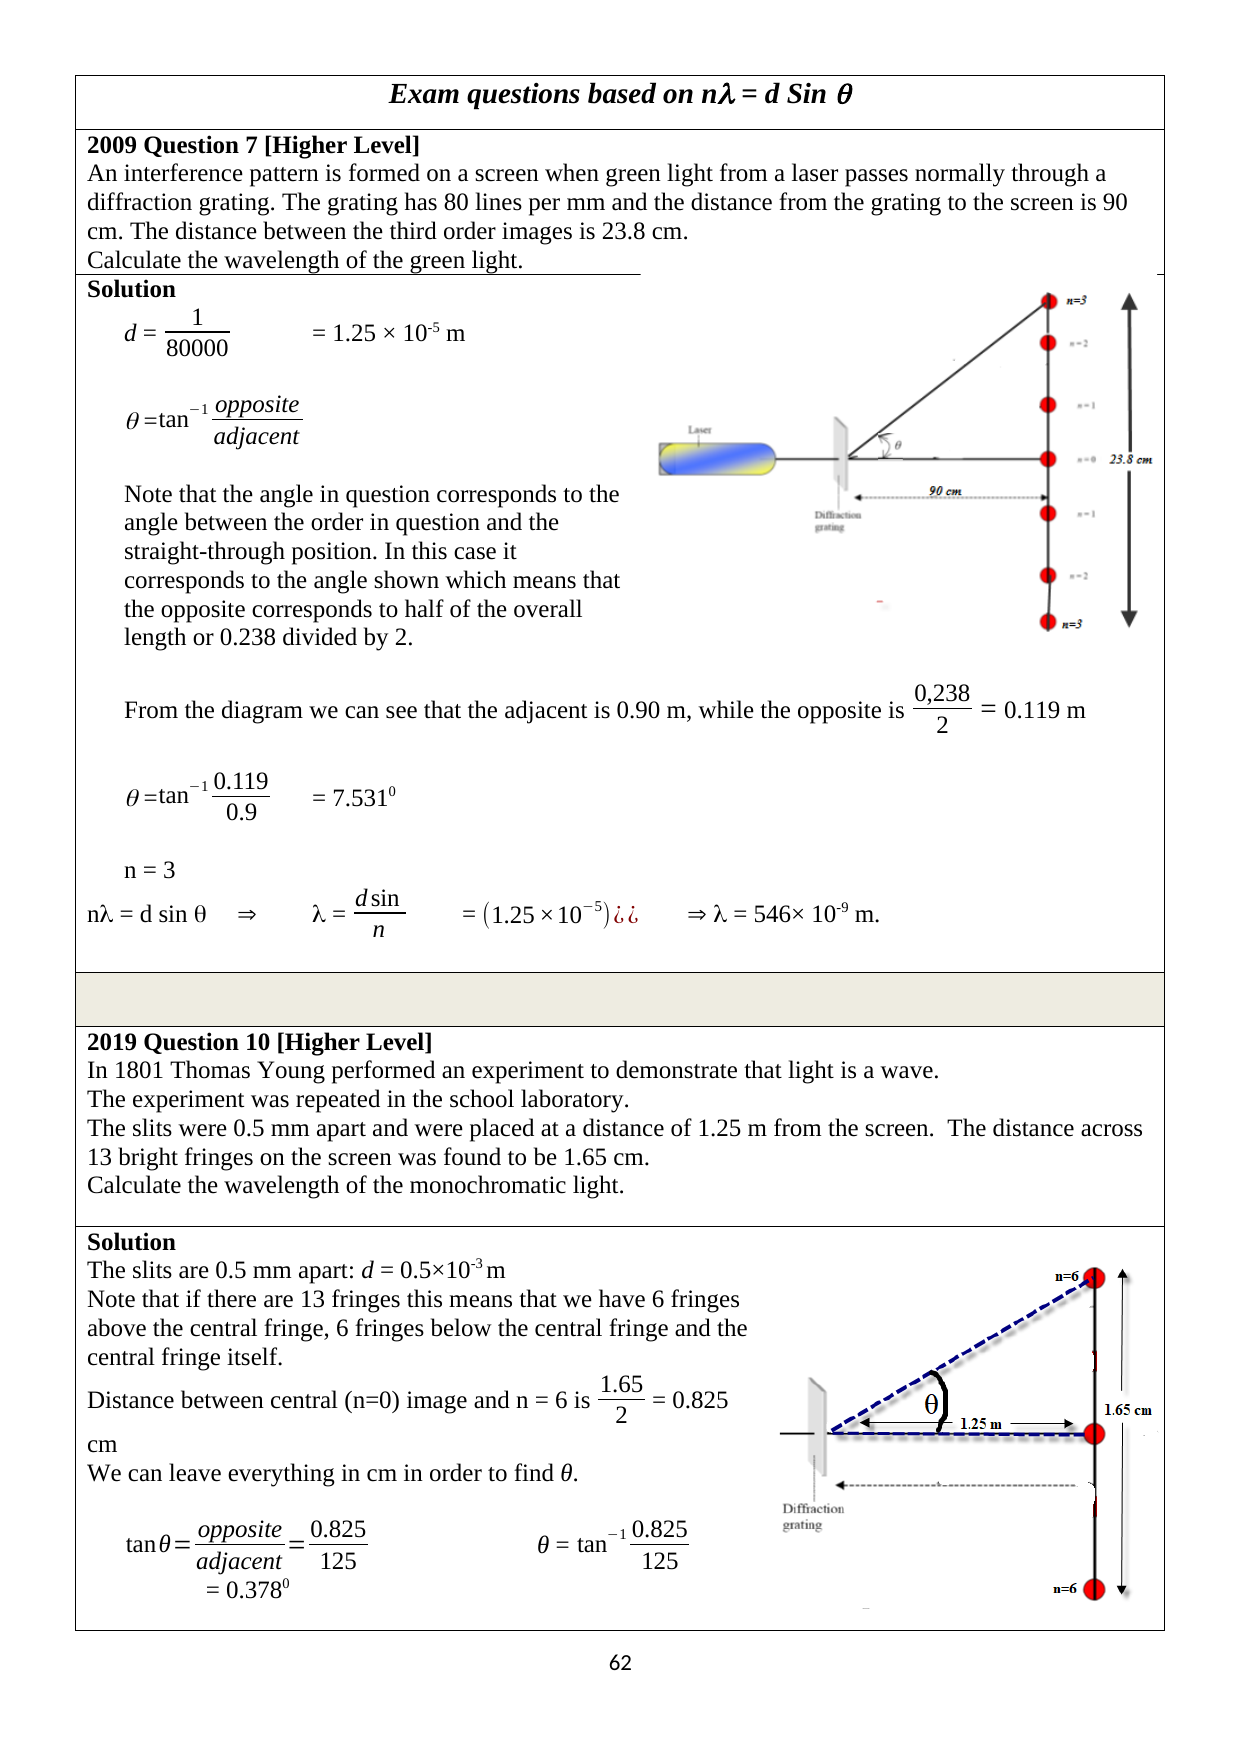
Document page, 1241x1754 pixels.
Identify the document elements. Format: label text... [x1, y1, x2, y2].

table_cell Exam questions based on n = d Sin [76, 76, 1164, 129]
table_cell [76, 973, 1164, 1026]
table_cell 2019 Question 10 [Higher Level] In 1801 Thomas Young performed an experiment to demonstrate that light is a wave. The experiment was repeated in the school laboratory. The slits were 0.5 mm apart and were placed at a distance of 1.25 m from the screen. The distance across 13 bright fringes on the screen was found to be 1.65 cm. Calculate the wavelength of the monochromatic light. [76, 1027, 1164, 1226]
picture [779, 1257, 1161, 1609]
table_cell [76, 1227, 1164, 1630]
table_cell Solution d = = 1.25 × 10-5 m = Note that the angle in question corresponds to the angle between the order in question and the straight-through position. In this case it corresponds to the angle shown which means that the opposite corresponds to half of the overall length or 0.238 divided by 2. From the diagram we can see that the adjacent is 0.90 m, while the opposite is = 0.119 m = = 7.5310 n = 3 n = d sin  = =  = 546× 10-9 m. [76, 275, 1164, 972]
picture [640, 274, 1158, 651]
table_cell 2009 Question 7 [Higher Level] An interference pattern is formed on a screen when green light from a laser passes normally through a diffraction grating. The grating has 80 lines per mm and the distance from the grating to the screen is 90 cm. The distance between the third order images is 23.8 cm. Calculate the wavelength of the green light. [76, 130, 1164, 273]
